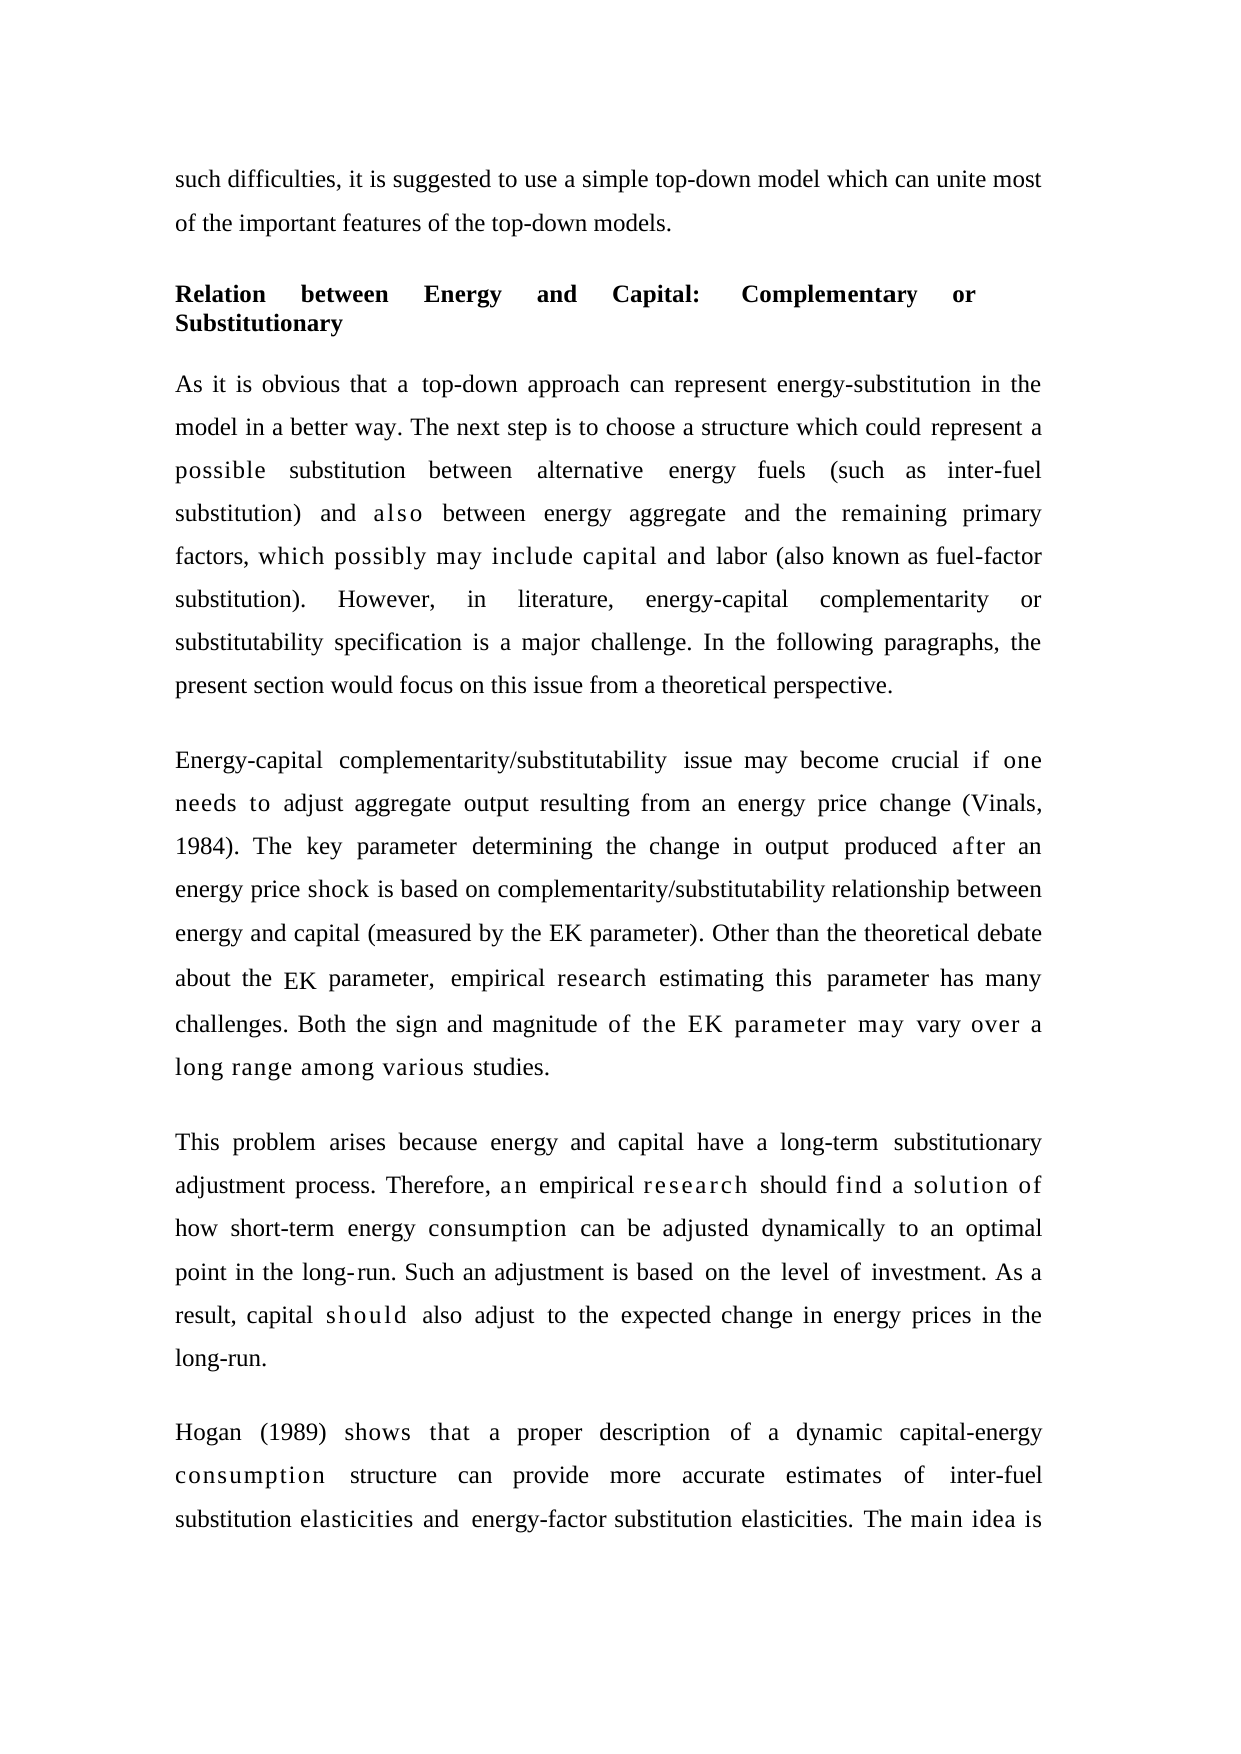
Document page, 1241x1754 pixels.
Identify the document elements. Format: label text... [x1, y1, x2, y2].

text As it is obvious that a top-down approach can represent energy-substitution in the model in a better way. The next step is to choose a structure which could represent a possible substitution between alternative energy fuels (such as inter-fuel substitution) and also between energy aggregate and the remaining primary factors, which possibly may include capital and labor (also known as fuel-factor substitution). However, in literature, energy-capital complementarity or substitutability specification is a major challenge. In the following paragraphs, the present section would focus on this issue from a theoretical perspective. [175, 369, 1042, 699]
text This problem arises because energy and capital have a long-term substitutionary adjustment process. Therefore, an empirical research should find a solution of how short-term energy consumption can be adjusted dynamically to an optimal point in the long-run. Such an adjustment is based on the level of investment. As a result, capital should also adjust to the expected change in energy prices in the long-run. [175, 1127, 1042, 1372]
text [175, 164, 1042, 236]
text Energy-capital complementarity/substitutability issue may become crucial if one needs to adjust aggregate output resulting from an energy price change (Vinals, 1984). The key parameter determining the change in output produced after an energy price shock is based on complementarity/substitutability relationship between energy and capital (measured by the EK parameter). Other than the theoretical debate about the EK parameter, empirical research estimating this parameter has many challenges. Both the sign and magnitude of the EK parameter may vary over a long range among various studies. [175, 745, 1042, 1081]
text Relation between Energy and Capital: Complementary or Substitutionary [175, 279, 976, 337]
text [175, 1417, 1042, 1532]
